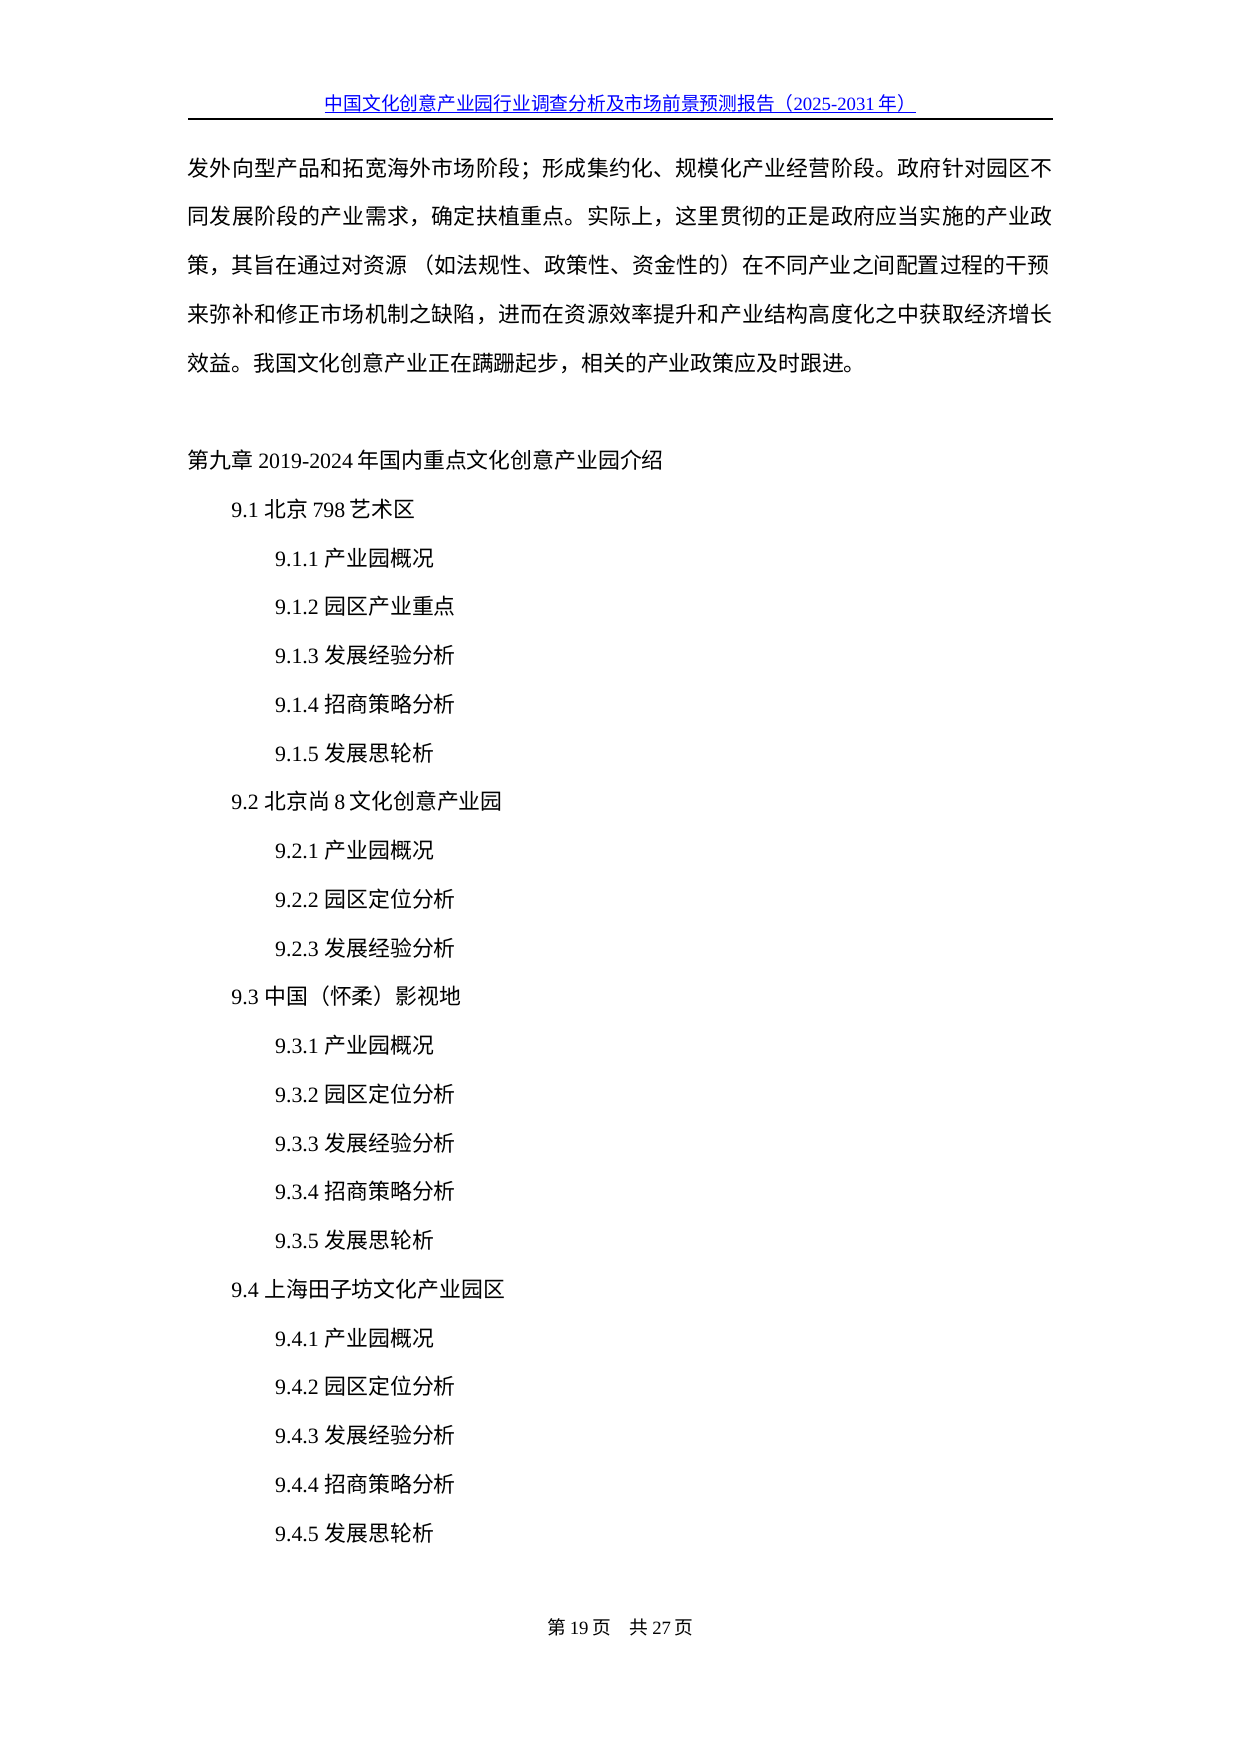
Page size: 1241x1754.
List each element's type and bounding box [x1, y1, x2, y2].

text [187, 150, 1053, 1548]
